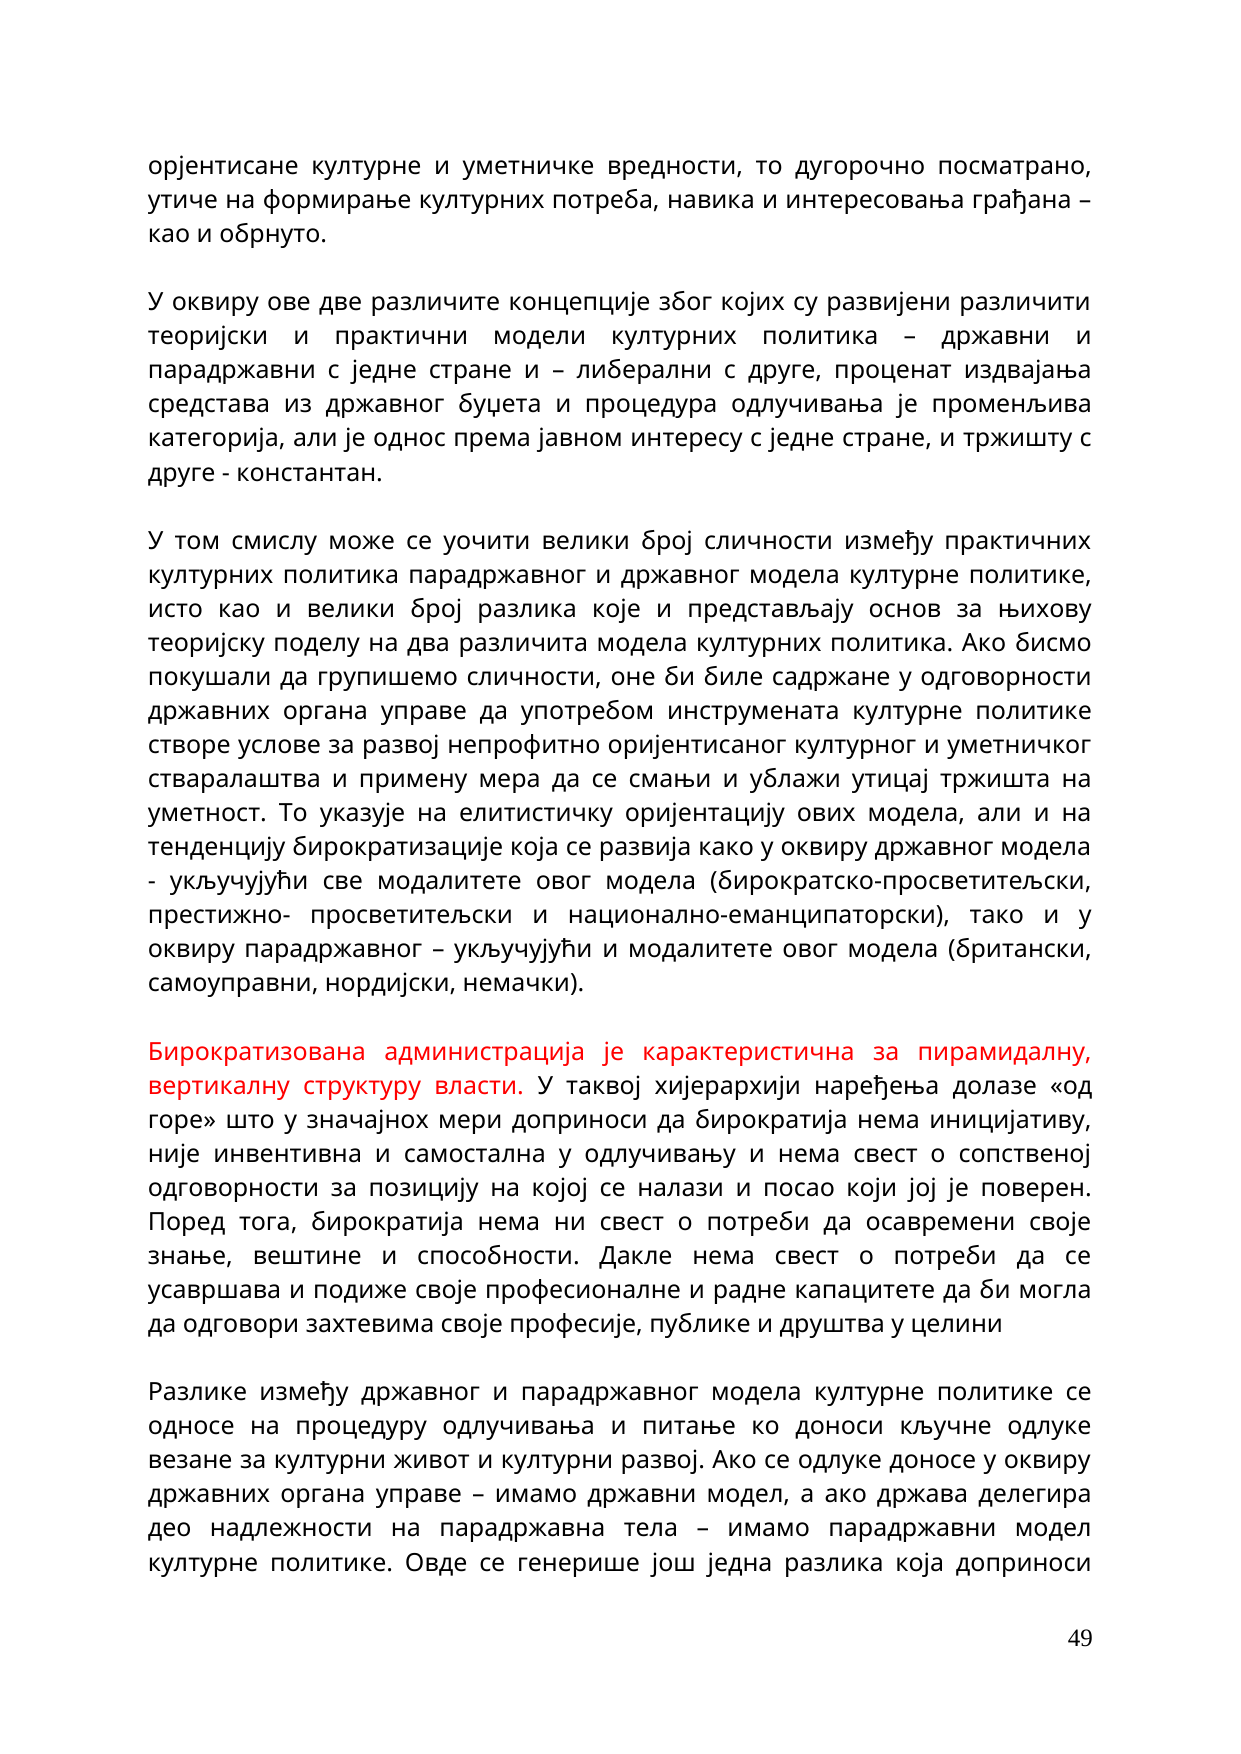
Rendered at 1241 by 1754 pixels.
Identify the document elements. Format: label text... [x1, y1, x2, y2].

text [148, 148, 1093, 250]
text Бирократизована администрација је карактеристична за пирамидалну, вертикалну структуру власти. У таквој хијерархији наређења долазе «од горе» што у значајнох мери доприноси да бирократија нема иницијативу, није инвентивна и самостална у одлучивању и нема свест о сопственој одговорности за позицију на којој се налази и посао који јој је поверен. Поред тога, бирократија нема ни свест о потреби да осавремени своје знање, вештине и способности. Дакле нема свест о потреби да се усавршава и подиже своје професионалне и радне капацитете да би могла да одговори захтевима своје професије, публике и друштва у целини [148, 1033, 1093, 1340]
text У оквиру ове две различите концепције због којих су развијени различити теоријски и практични модели културних политика – државни и парадржавни с једне стране и – либерални с друге, проценат издвајања средстава из државног буџета и процедура одлучивања је променљива категорија, али је однос према јавном интересу с једне стране, и тржишту с друге - константан. [148, 284, 1093, 488]
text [148, 1374, 1093, 1578]
text У том смислу може се уочити велики број сличности између практичних културних политика парадржавног и државног модела културне политике, исто као и велики број разлика које и представљају основ за њихову теоријску поделу на два различита модела културних политика. Ако бисмо покушали да групишемо сличности, оне би биле садржане у одговорности државних органа управе да употребом инструмената културне политике створе услове за развој непрофитно оријентисаног културног и уметничког стваралаштва и примену мера да се смањи и ублажи утицај тржишта на уметност. То указује на елитистичку оријентацију ових модела, али и на тенденцију бирократизације која се развија како у оквиру државног модела - укључујући све модалитете овог модела (бирократско-просветитељски, престижно- просветитељски и национално-еманципаторски), тако и у оквиру парадржавног – укључујући и модалитете овог модела (британски, самоуправни, нордијски, немачки). [148, 522, 1093, 999]
